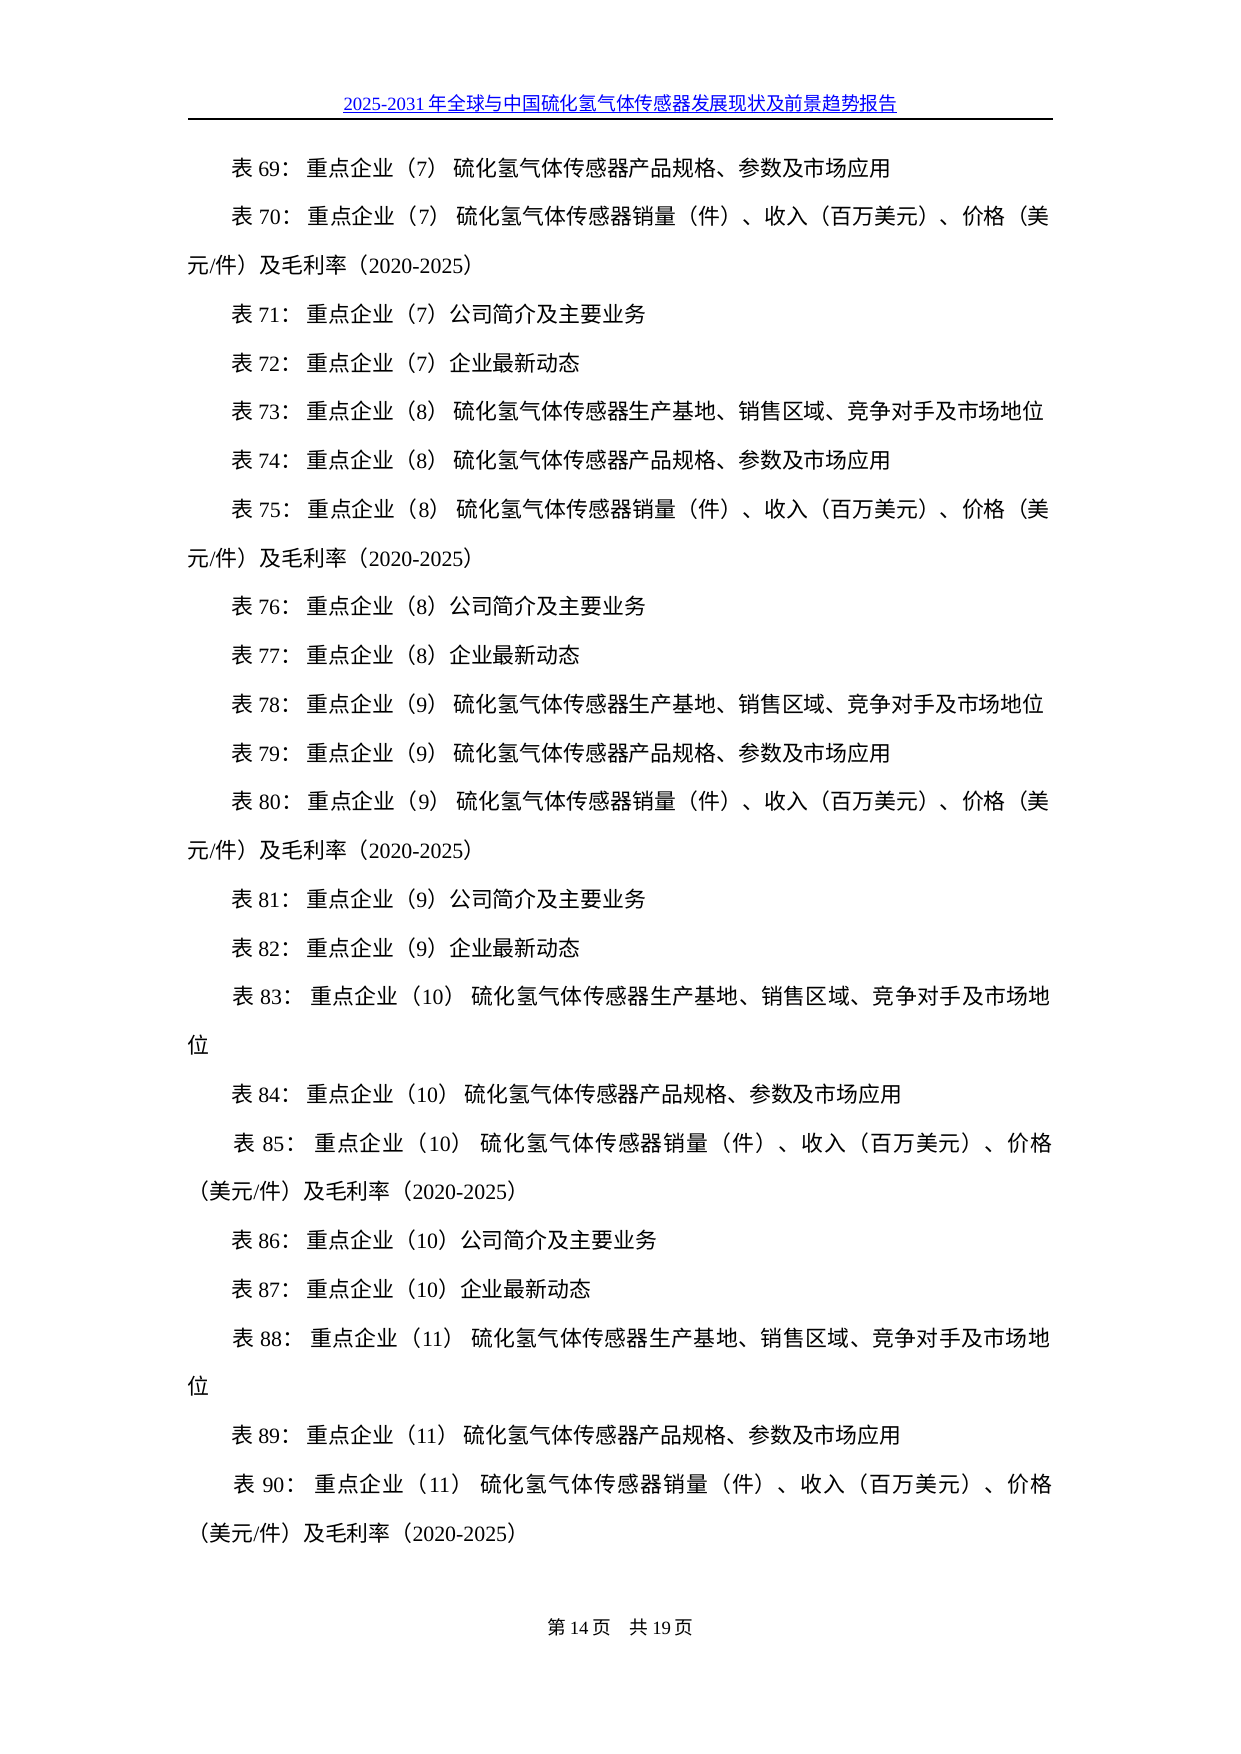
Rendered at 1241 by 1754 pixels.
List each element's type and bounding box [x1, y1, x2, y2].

text [187, 150, 1053, 1548]
